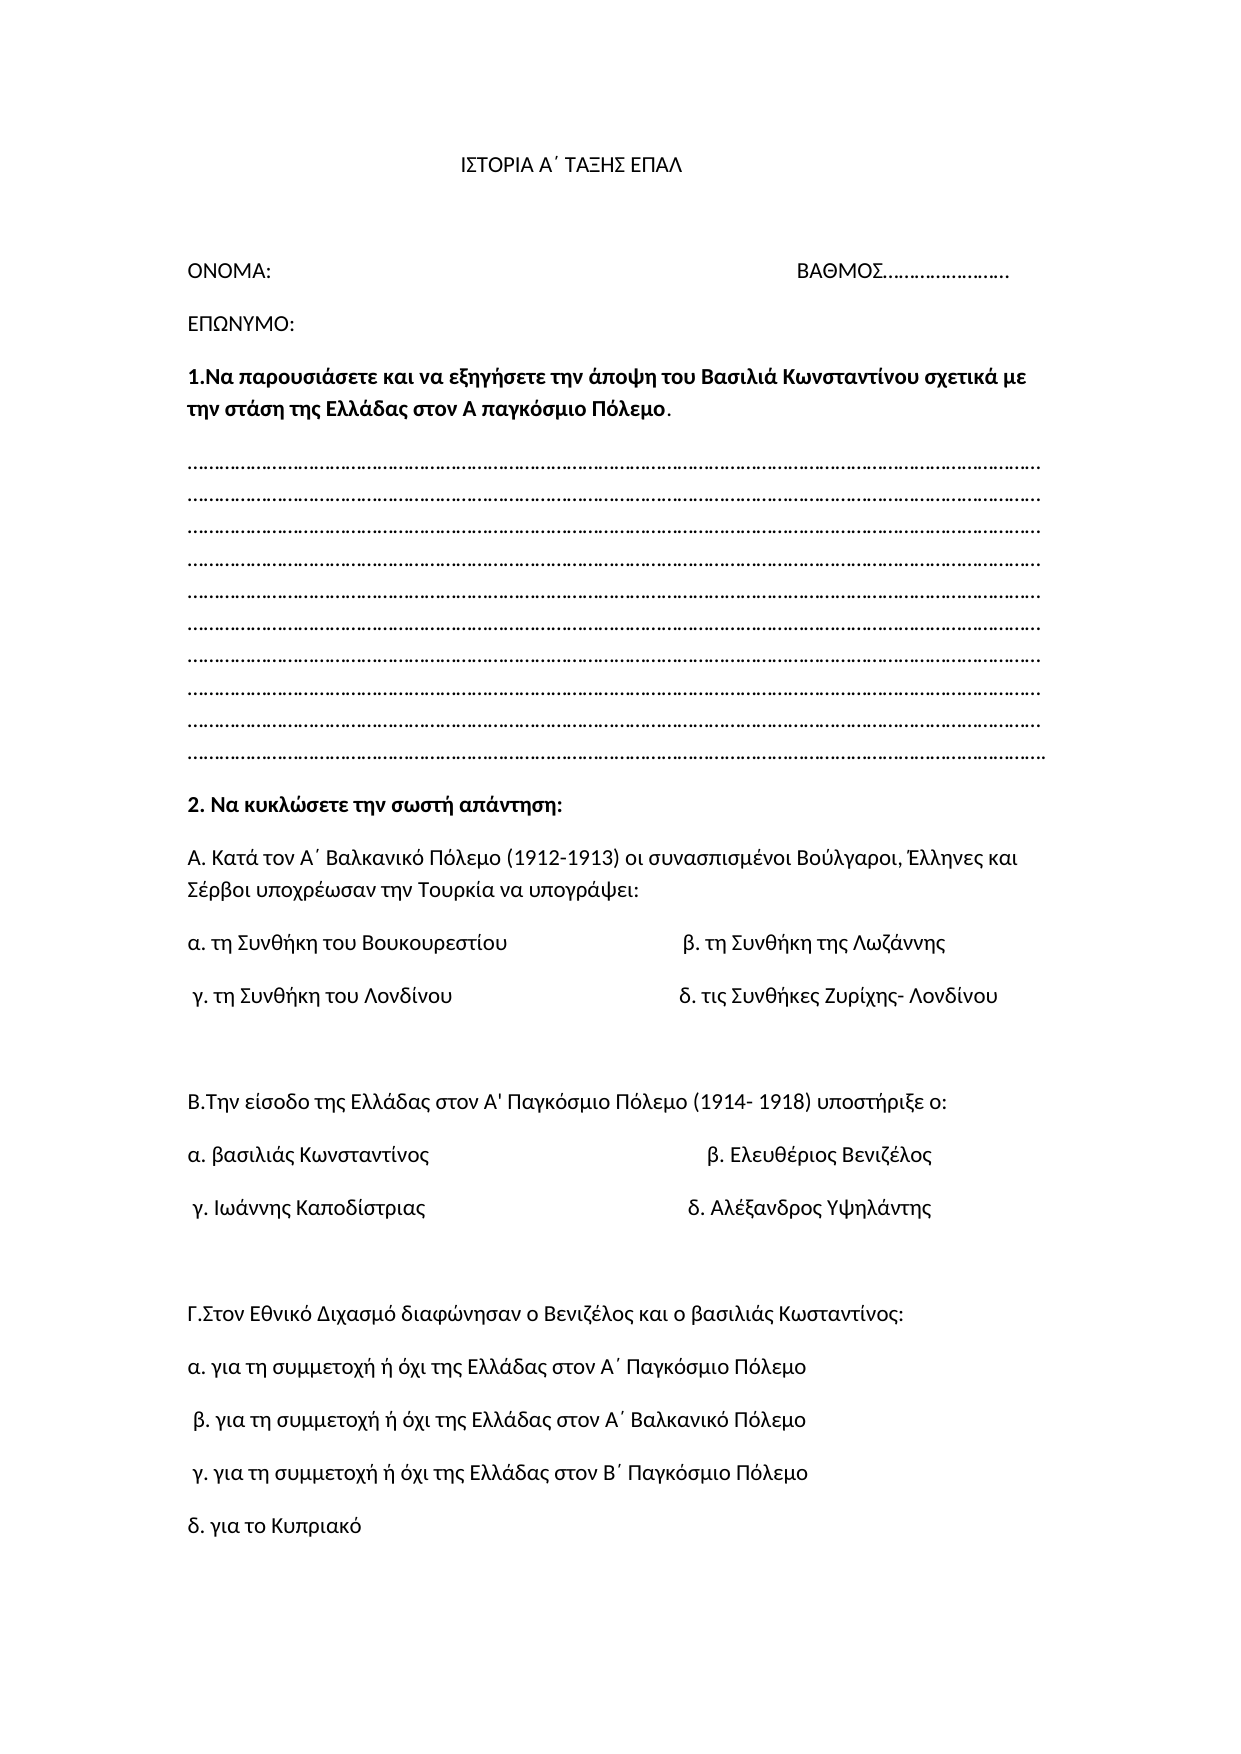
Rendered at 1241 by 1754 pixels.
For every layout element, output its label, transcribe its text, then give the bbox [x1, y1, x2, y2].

text ΟΝΟΜΑ: ΒΑΘΜΟΣ…………………… [187, 256, 1053, 284]
text α. βασιλιάς Κωνσταντίνος β. Ελευθέριος Βενιζέλος [187, 1140, 1053, 1168]
text δ. για το Κυπριακό [187, 1511, 1053, 1539]
text α. για τη συμμετοχή ή όχι της Ελλάδας στον Α΄ Παγκόσμιο Πόλεμο [187, 1352, 1053, 1380]
text 1.Να παρουσιάσετε και να εξηγήσετε την άποψη του Βασιλιά Κωνσταντίνου σχετικά με την στάση της Ελλάδας στον Α παγκόσμιο Πόλεμο. [187, 362, 1053, 422]
text β. για τη συμμετοχή ή όχι της Ελλάδας στον Α΄ Βαλκανικό Πόλεμο [187, 1405, 1053, 1433]
text ………………………………………………………………………………………………………………………………………………………………………………………………………………………………………………………………………………………………………………………………………………………………………………………………………………………………………………………………………………………………………………………………………………………………………………………………………………………………………………………………………………………………………………………………………………………………………………………………………………………………………………………………………………………………………………………………………………………………………………………………………………………………………………………………………………………………………………………………………………………………………………………………………………………………………………………………………………………………………………………………………………………………………………………………………………………………………………………………………………………………. [187, 447, 1053, 765]
text γ. τη Συνθήκη του Λονδίνου δ. τις Συνθήκες Ζυρίχης- Λονδίνου [187, 981, 1053, 1009]
text 2. Να κυκλώσετε την σωστή απάντηση: [187, 790, 1053, 818]
text Β.Την είσοδο της Ελλάδας στον Α' Παγκόσμιο Πόλεμο (1914- 1918) υποστήριξε ο: [187, 1087, 1053, 1115]
text ΕΠΩΝΥΜΟ: [187, 309, 1053, 337]
text γ. Ιωάννης Καποδίστριας δ. Αλέξανδρος Υψηλάντης [187, 1193, 1053, 1221]
text γ. για τη συμμετοχή ή όχι της Ελλάδας στον Β΄ Παγκόσμιο Πόλεμο [187, 1458, 1053, 1486]
text Γ.Στον Εθνικό Διχασμό διαφώνησαν ο Βενιζέλος και ο βασιλιάς Κωσταντίνος: [187, 1299, 1053, 1327]
text ΙΣΤΟΡΙΑ Α΄ ΤΑΞΗΣ ΕΠΑΛ [187, 150, 1053, 178]
text α. τη Συνθήκη του Βουκουρεστίου β. τη Συνθήκη της Λωζάννης [187, 928, 1053, 956]
text Α. Κατά τον Α΄ Βαλκανικό Πόλεμο (1912-1913) οι συνασπισμένοι Βούλγαροι, Έλληνες και Σέρβοι υποχρέωσαν την Τουρκία να υπογράψει: [187, 843, 1053, 903]
